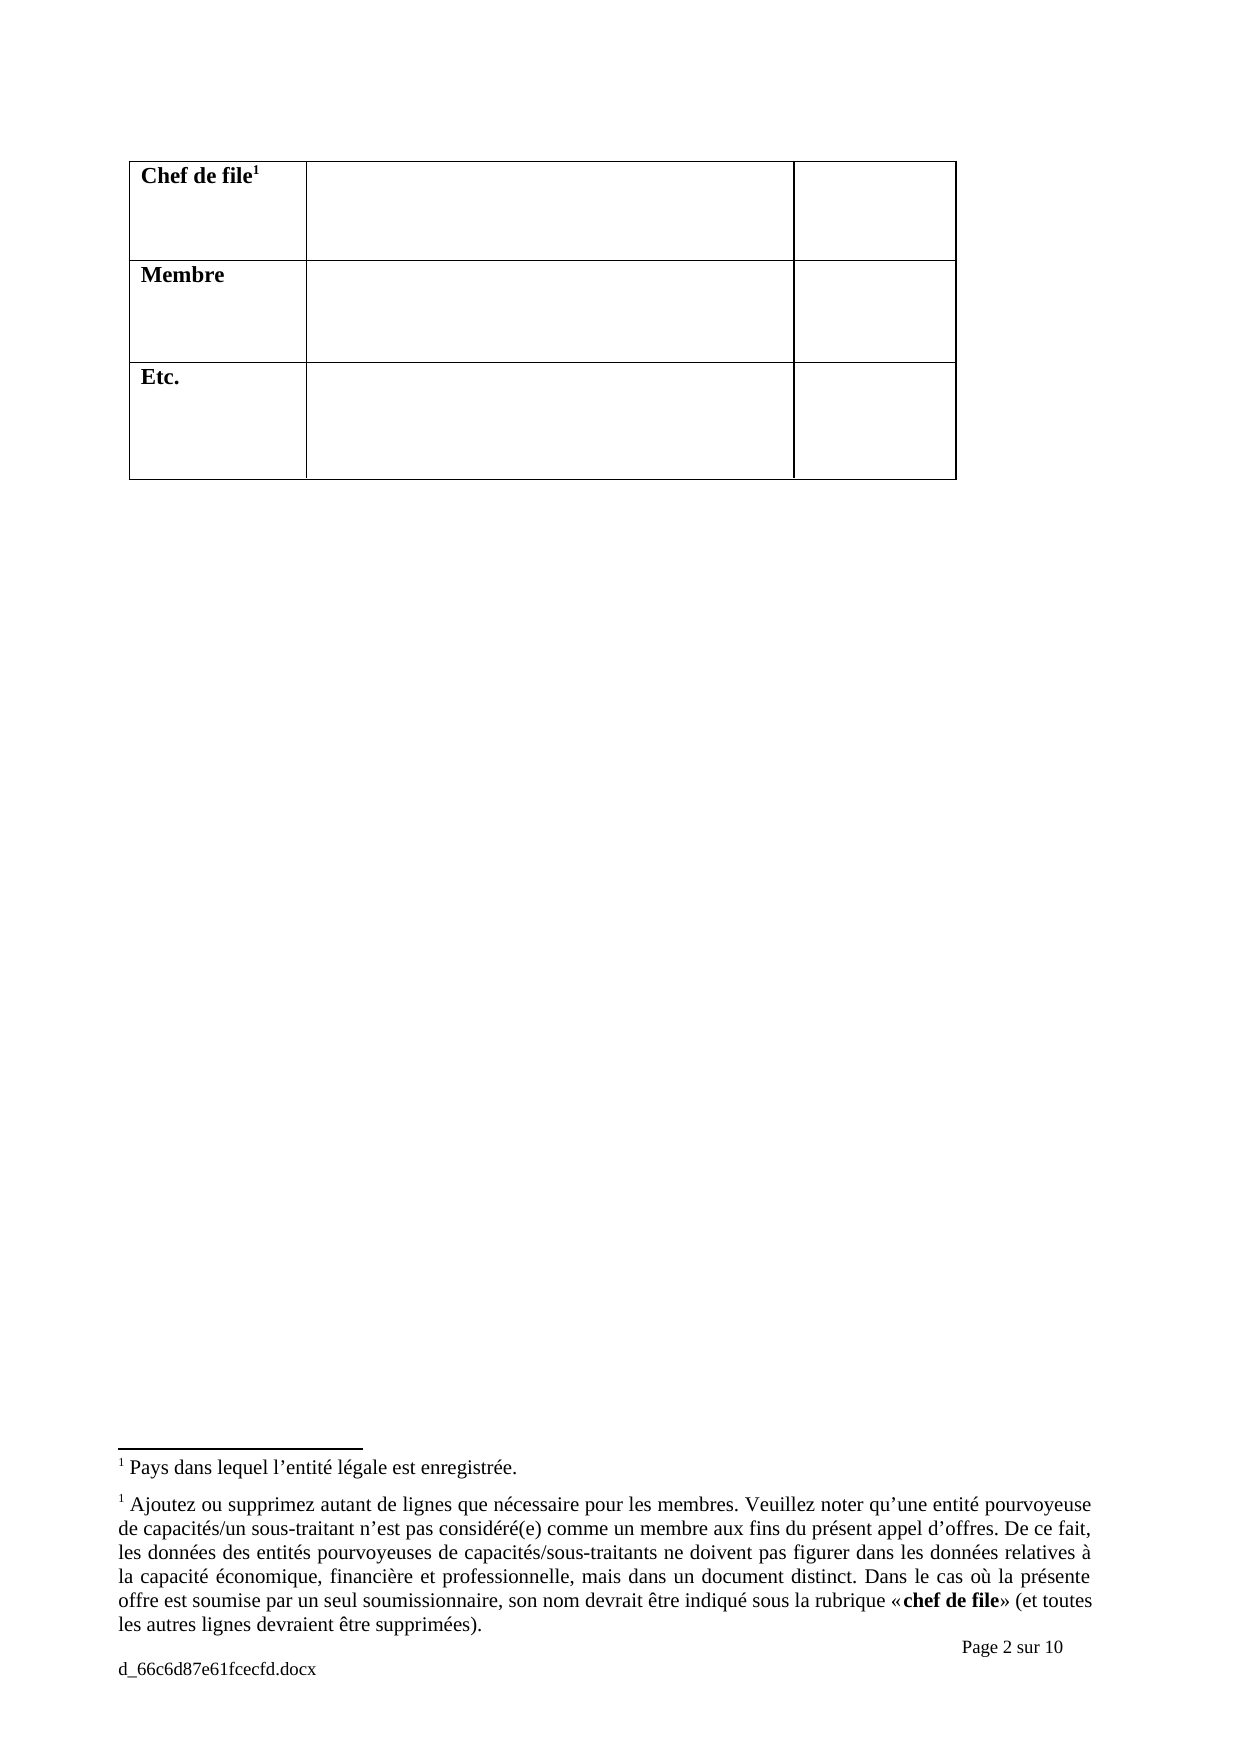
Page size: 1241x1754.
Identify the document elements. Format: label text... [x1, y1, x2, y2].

table_cell Chef de file [130, 162, 306, 260]
table_cell [307, 363, 793, 478]
table_cell [795, 363, 955, 478]
table_cell Membre [130, 261, 306, 362]
table_cell [307, 261, 793, 362]
table_cell Etc. [130, 363, 306, 478]
table_cell [795, 261, 955, 362]
table_cell [307, 162, 793, 260]
table_cell [795, 162, 955, 260]
